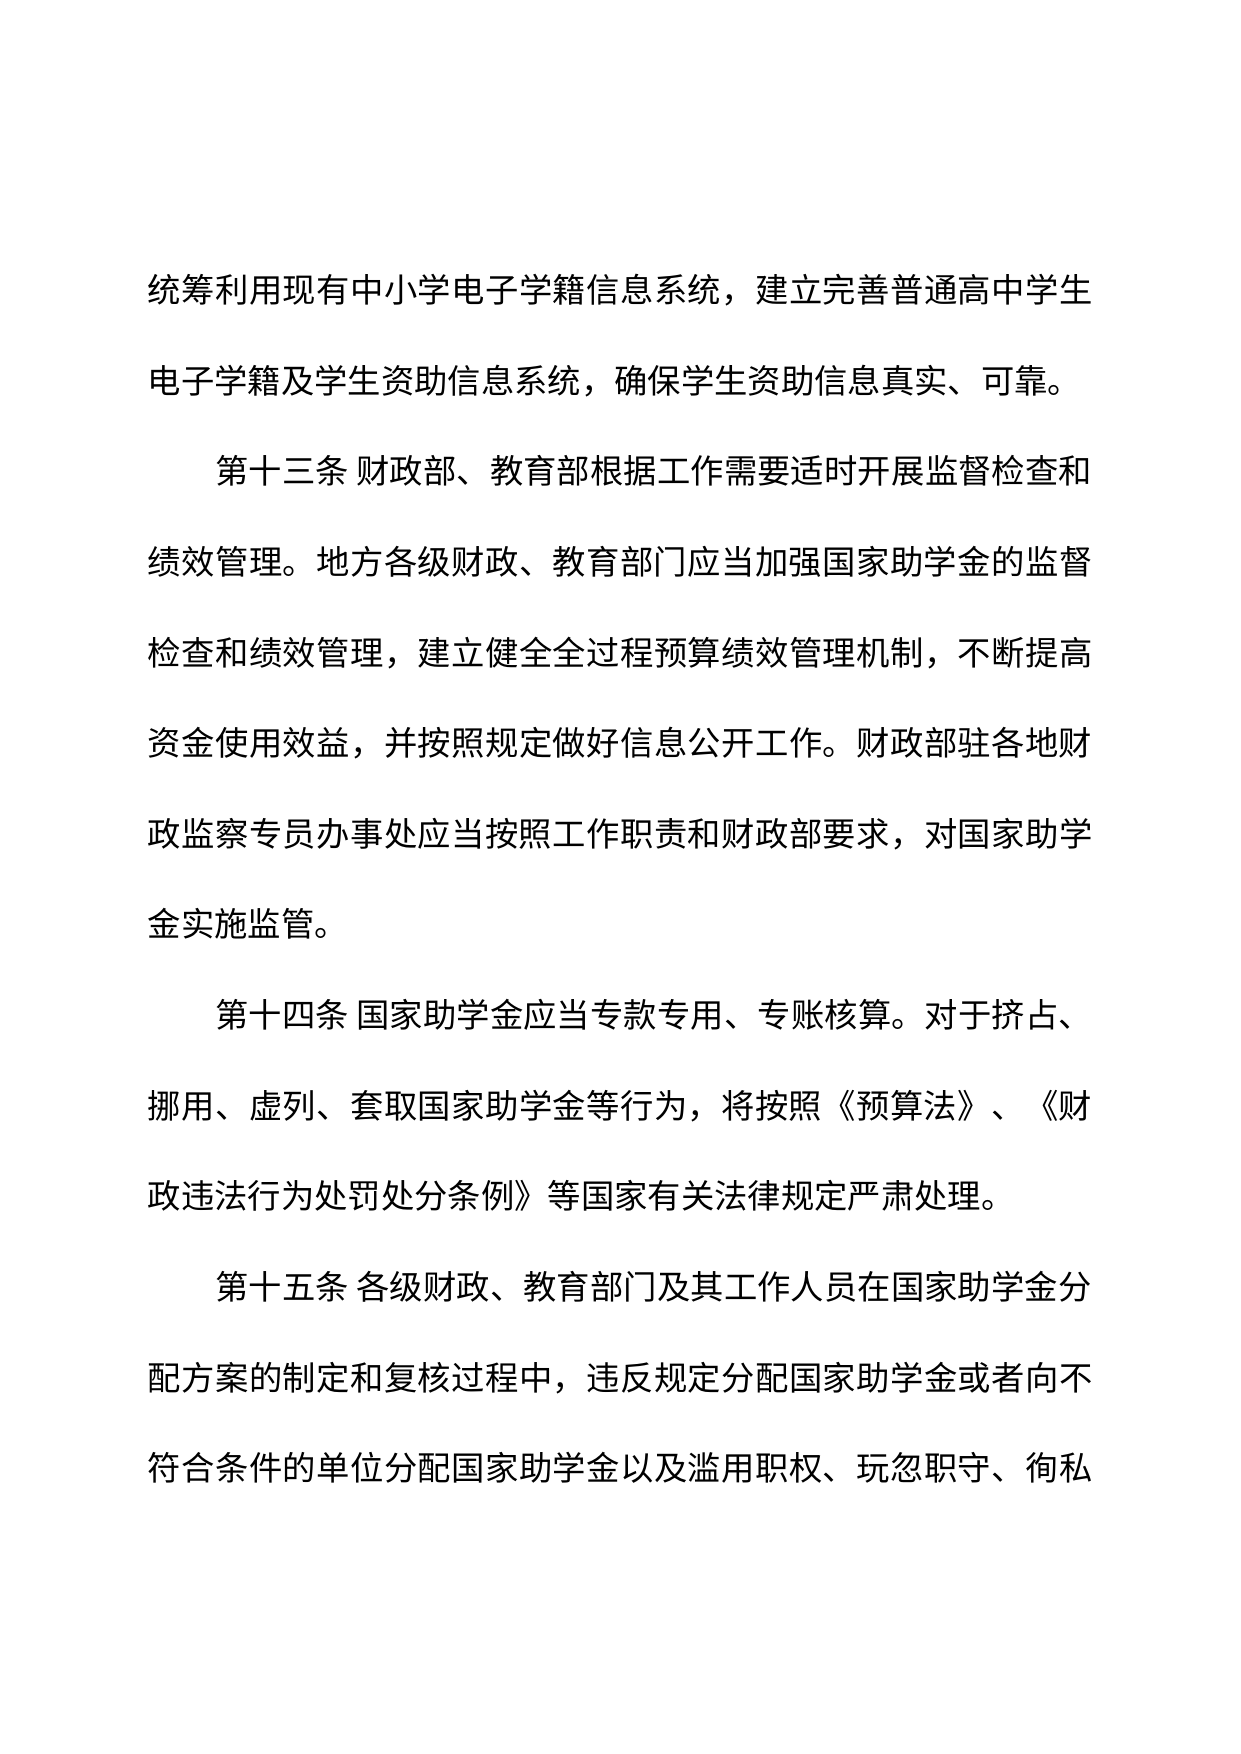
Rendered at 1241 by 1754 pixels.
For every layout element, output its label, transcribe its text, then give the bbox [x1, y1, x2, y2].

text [148, 243, 1092, 424]
text 第十四条 国家助学金应当专款专用、专账核算。对于挤占、挪用、虚列、套取国家助学金等行为，将按照《预算法》、《财政违法行为处罚处分条例》等国家有关法律规定严肃处理。 [148, 968, 1092, 1239]
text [148, 1239, 1092, 1511]
text 第十三条 财政部、教育部根据工作需要适时开展监督检查和绩效管理。地方各级财政、教育部门应当加强国家助学金的监督检查和绩效管理，建立健全全过程预算绩效管理机制，不断提高资金使用效益，并按照规定做好信息公开工作。财政部驻各地财政监察专员办事处应当按照工作职责和财政部要求，对国家助学金实施监管。 [148, 424, 1092, 968]
